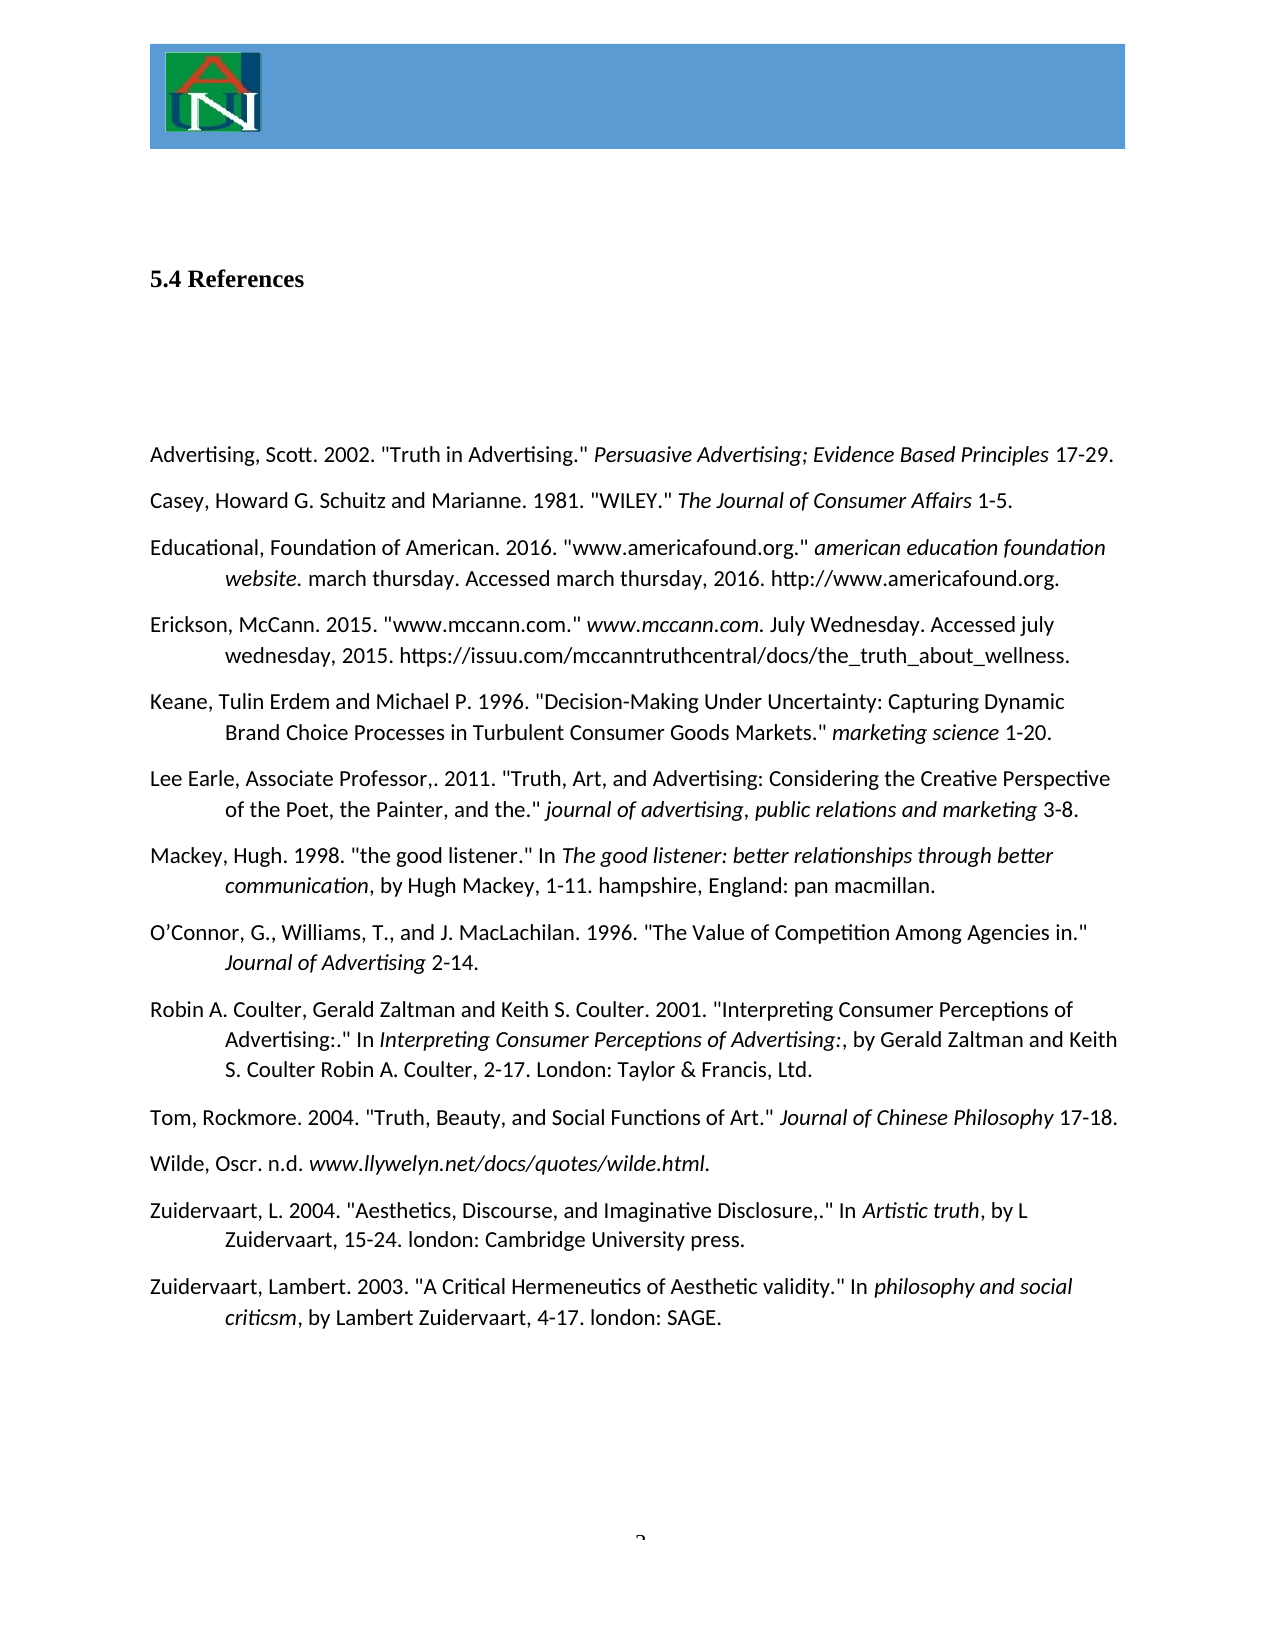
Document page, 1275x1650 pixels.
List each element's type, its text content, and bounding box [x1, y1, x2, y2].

text Zuidervaart, L. 2004. "Aesthetics, Discourse, and Imaginative Disclosure,." In Artistic truth, by L Zuidervaart, 15-24. london: Cambridge University press. [150, 1196, 1031, 1253]
text S. Coulter Robin A. Coulter, 2-17. London: Taylor & Francis, Ltd. [225, 1056, 1171, 1083]
text Educational, Foundation of American. 2016. "www.americafound.org." american education foundation website. march thursday. Accessed march thursday, 2016. http://www.americafound.org. [150, 533, 1109, 592]
text Robin A. Coulter, Gerald Zaltman and Keith S. Coulter. 2001. "Interpreting Consumer Perceptions of Advertising:." In Interpreting Consumer Perceptions of Advertising:, by Gerald Zaltman and Keith [150, 995, 1171, 1053]
text Tom, Rockmore. 2004. "Truth, Beauty, and Social Functions of Art." Journal of Chinese Philosophy 17-18. Wilde, Oscr. n.d. www.llywelyn.net/docs/quotes/wilde.html. [150, 1103, 1121, 1177]
text Keane, Tulin Erdem and Michael P. 1996. "Decision-Making Under Uncertainty: Capturing Dynamic Brand Choice Processes in Turbulent Consumer Goods Markets." marketing science 1-20. [150, 687, 1068, 746]
text O’Connor, G., Williams, T., and J. MacLachilan. 1996. "The Value of Competition Among Agencies in." [150, 918, 1171, 946]
text Journal of Advertising 2-14. [225, 948, 1171, 976]
subtitle References [150, 264, 1171, 293]
text Erickson, McCann. 2015. "www.mccann.com." www.mccann.com. July Wednesday. Accessed july wednesday, 2015. https://issuu.com/mccanntruthcentral/docs/the_truth_about_wellness. [150, 611, 1126, 669]
text Lee Earle, Associate Professor,. 2011. "Truth, Art, and Advertising: Considering the Creative Perspective of the Poet, the Painter, and the." journal of advertising, public relations and marketing 3-8. [150, 764, 1117, 823]
text Advertising, Scott. 2002. "Truth in Advertising." Persuasive Advertising; Evidence Based Principles 17-29. Casey, Howard G. Schuitz and Marianne. 1981. "WILEY." The Journal of Consumer Affairs 1-5. [150, 440, 1117, 515]
picture [165, 52, 262, 132]
text Mackey, Hugh. 1998. "the good listener." In The good listener: better relationships through better communication, by Hugh Mackey, 1-11. hampshire, England: pan macmillan. [150, 842, 1058, 899]
text Zuidervaart, Lambert. 2003. "A Critical Hermeneutics of Aesthetic validity." In philosophy and social criticsm, by Lambert Zuidervaart, 4-17. london: SAGE. [150, 1272, 1075, 1331]
